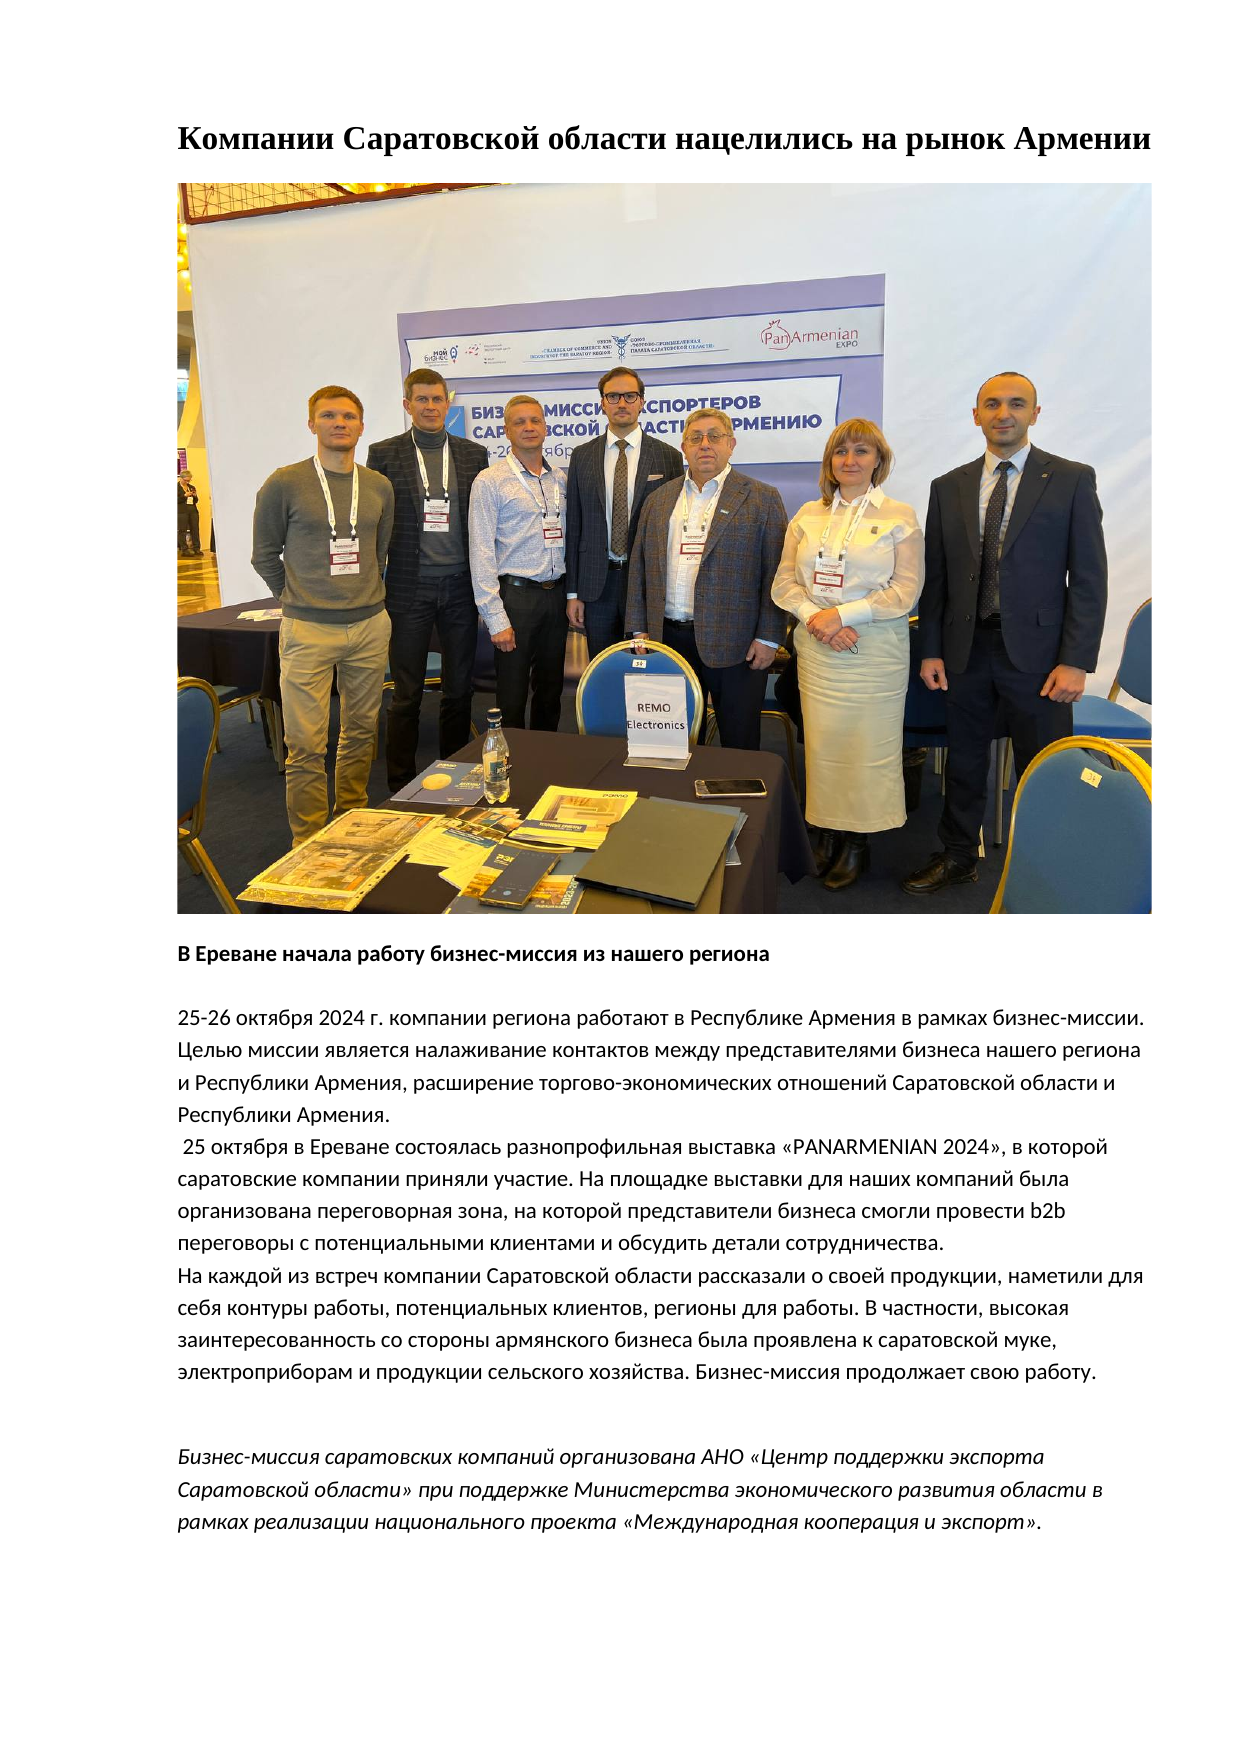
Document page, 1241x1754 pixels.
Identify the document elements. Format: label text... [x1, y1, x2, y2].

text Бизнес-миссия саратовских компаний организована АНО «Центр поддержки экспорта Саратовской области» при поддержке Министерства экономического развития области в рамках реализации национального проекта «Международная кооперация и экспорт». [177, 1442, 1152, 1535]
picture [177, 183, 1152, 914]
text Компании Саратовской области нацелились на рынок Армении [177, 118, 1152, 156]
text В Ереване начала работу бизнес-миссия из нашего региона 25-26 октября 2024 г. компании региона работают в Республике Армения в рамках бизнес-миссии. Целью миссии является налаживание контактов между представителями бизнеса нашего региона и Республики Армения, расширение торгово-экономических отношений Саратовской области и Республики Армения. 25 октября в Ереване состоялась разнопрофильная выставка «PANARMENIAN 2024», в которой саратовские компании приняли участие. На площадке выставки для наших компаний была организована переговорная зона, на которой представители бизнеса смогли провести b2b переговоры с потенциальными клиентами и обсудить детали сотрудничества. На каждой из встреч компании Саратовской области рассказали о своей продукции, наметили для себя контуры работы, потенциальных клиентов, регионы для работы. В частности, высокая заинтересованность со стороны армянского бизнеса была проявлена к саратовской муке, электроприборам и продукции сельского хозяйства. Бизнес-миссия продолжает свою работу. [177, 939, 1152, 1417]
